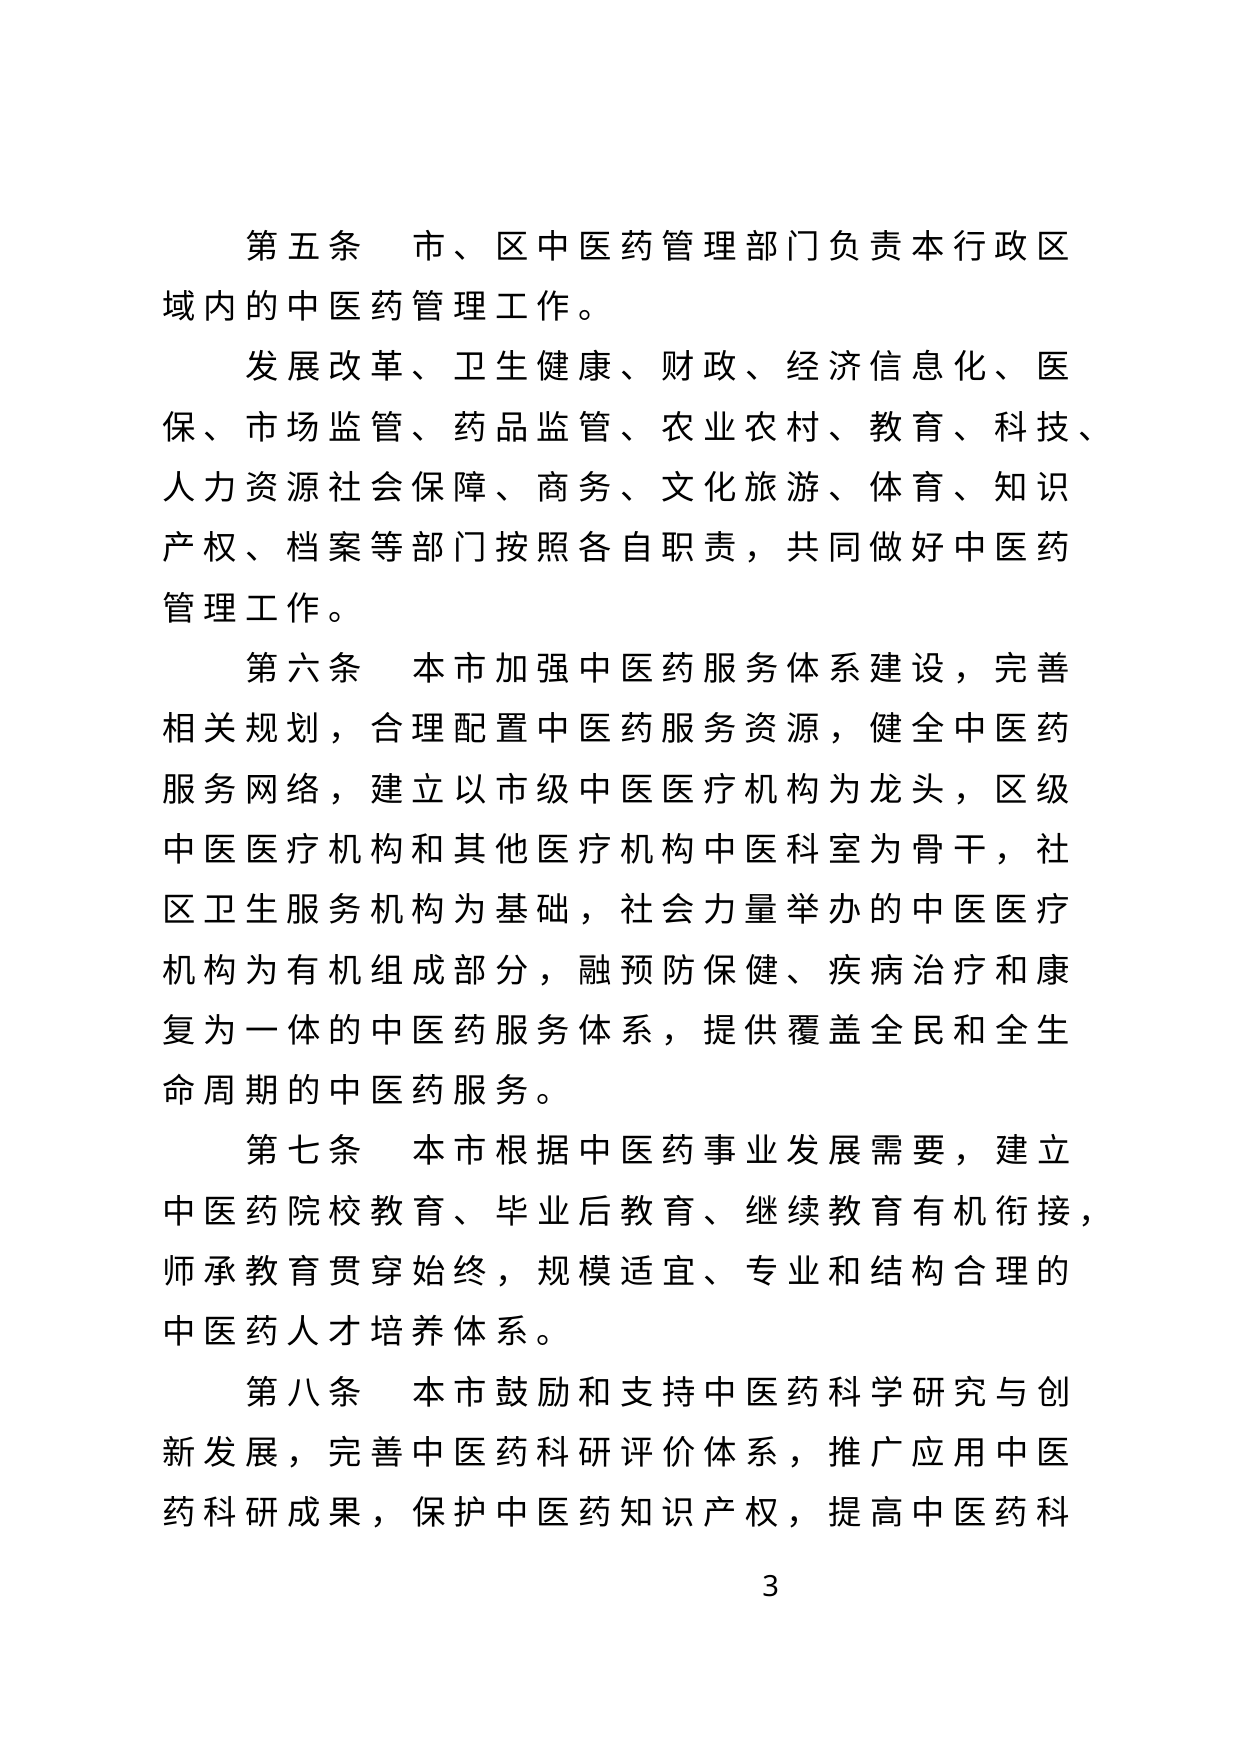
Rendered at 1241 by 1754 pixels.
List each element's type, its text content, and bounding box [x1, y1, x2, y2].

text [162, 1359, 1078, 1540]
text 第六条 本市加强中医药服务体系建设，完善相关规划，合理配置中医药服务资源，健全中医药服务网络，建立以市级中医医疗机构为龙头，区级中医医疗机构和其他医疗机构中医科室为骨干，社区卫生服务机构为基础，社会力量举办的中医医疗机构为有机组成部分，融预防保健、疾病治疗和康复为一体的中医药服务体系，提供覆盖全民和全生命周期的中医药服务。 [162, 636, 1078, 1118]
text 发展改革、卫生健康、财政、经济信息化、医保、市场监管、药品监管、农业农村、教育、科技、人力资源社会保障、商务、文化旅游、体育、知识产权、档案等部门按照各自职责，共同做好中医药管理工作。 [162, 334, 1078, 636]
text 第七条 本市根据中医药事业发展需要，建立中医药院校教育、毕业后教育、继续教育有机衔接，师承教育贯穿始终，规模适宜、专业和结构合理的中医药人才培养体系。 [162, 1118, 1078, 1359]
text 第五条 市、区中医药管理部门负责本行政区域内的中医药管理工作。 [162, 213, 1078, 334]
